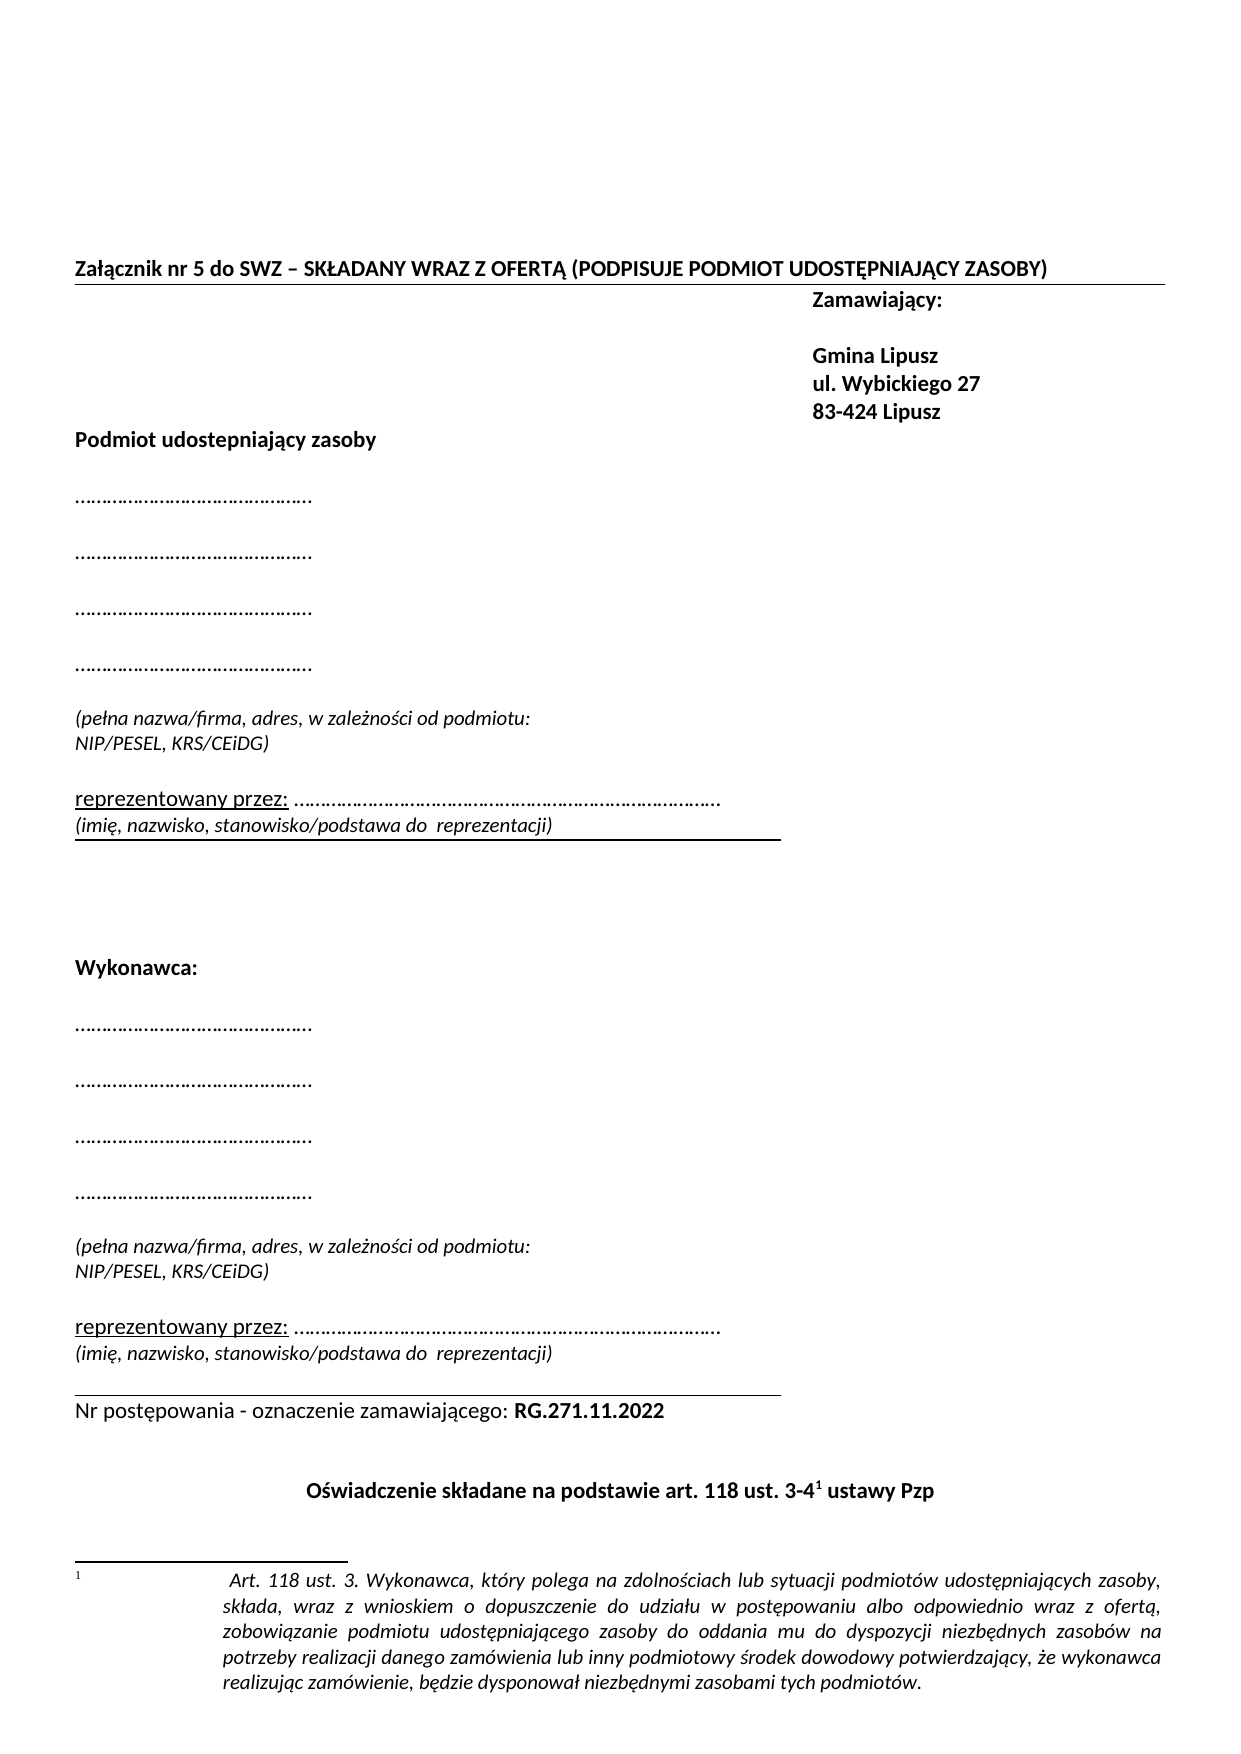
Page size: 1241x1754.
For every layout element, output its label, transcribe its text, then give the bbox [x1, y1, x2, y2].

text NIP/PESEL, KRS/CEiDG) [75, 731, 781, 756]
text Nr postępowania - oznaczenie zamawiającego: RG.271.11.2022 [75, 1396, 1165, 1424]
text 83-424 Lipusz [739, 397, 1165, 425]
text reprezentowany przez: ……………………………………………………………………… [75, 1312, 781, 1340]
text ……………………………………… [75, 593, 781, 621]
text (pełna nazwa/firma, adres, w zależności od podmiotu: [75, 1233, 781, 1258]
text Oświadczenie składane na podstawie art. 118 ust. 3-4 ustawy Pzp [75, 1476, 1165, 1504]
text (imię, nazwisko, stanowisko/podstawa do reprezentacji) [75, 1340, 781, 1365]
text Gmina Lipusz [739, 341, 1165, 369]
text ……………………………………… [75, 481, 781, 509]
text Zamawiający: [739, 285, 1165, 313]
text ……………………………………… [75, 1065, 781, 1093]
text ……………………………………… [75, 1009, 781, 1037]
text ……………………………………… [75, 1177, 781, 1205]
text Podmiot udostepniający zasoby [75, 425, 781, 453]
text ……………………………………… [75, 1121, 781, 1149]
text ……………………………………… [75, 537, 781, 565]
text (pełna nazwa/firma, adres, w zależności od podmiotu: [75, 705, 781, 731]
text reprezentowany przez: ……………………………………………………………………… [75, 784, 781, 812]
text ul. Wybickiego 27 [739, 369, 1165, 397]
text Załącznik nr 5 do SWZ – SKŁADANY WRAZ Z OFERTĄ (PODPISUJE PODMIOT UDOSTĘPNIAJĄCY ZASOBY) [75, 254, 1165, 284]
text NIP/PESEL, KRS/CEiDG) [75, 1258, 781, 1284]
text ……………………………………… [75, 649, 781, 677]
text (imię, nazwisko, stanowisko/podstawa do reprezentacji) [75, 812, 781, 839]
text Wykonawca: [75, 953, 781, 981]
